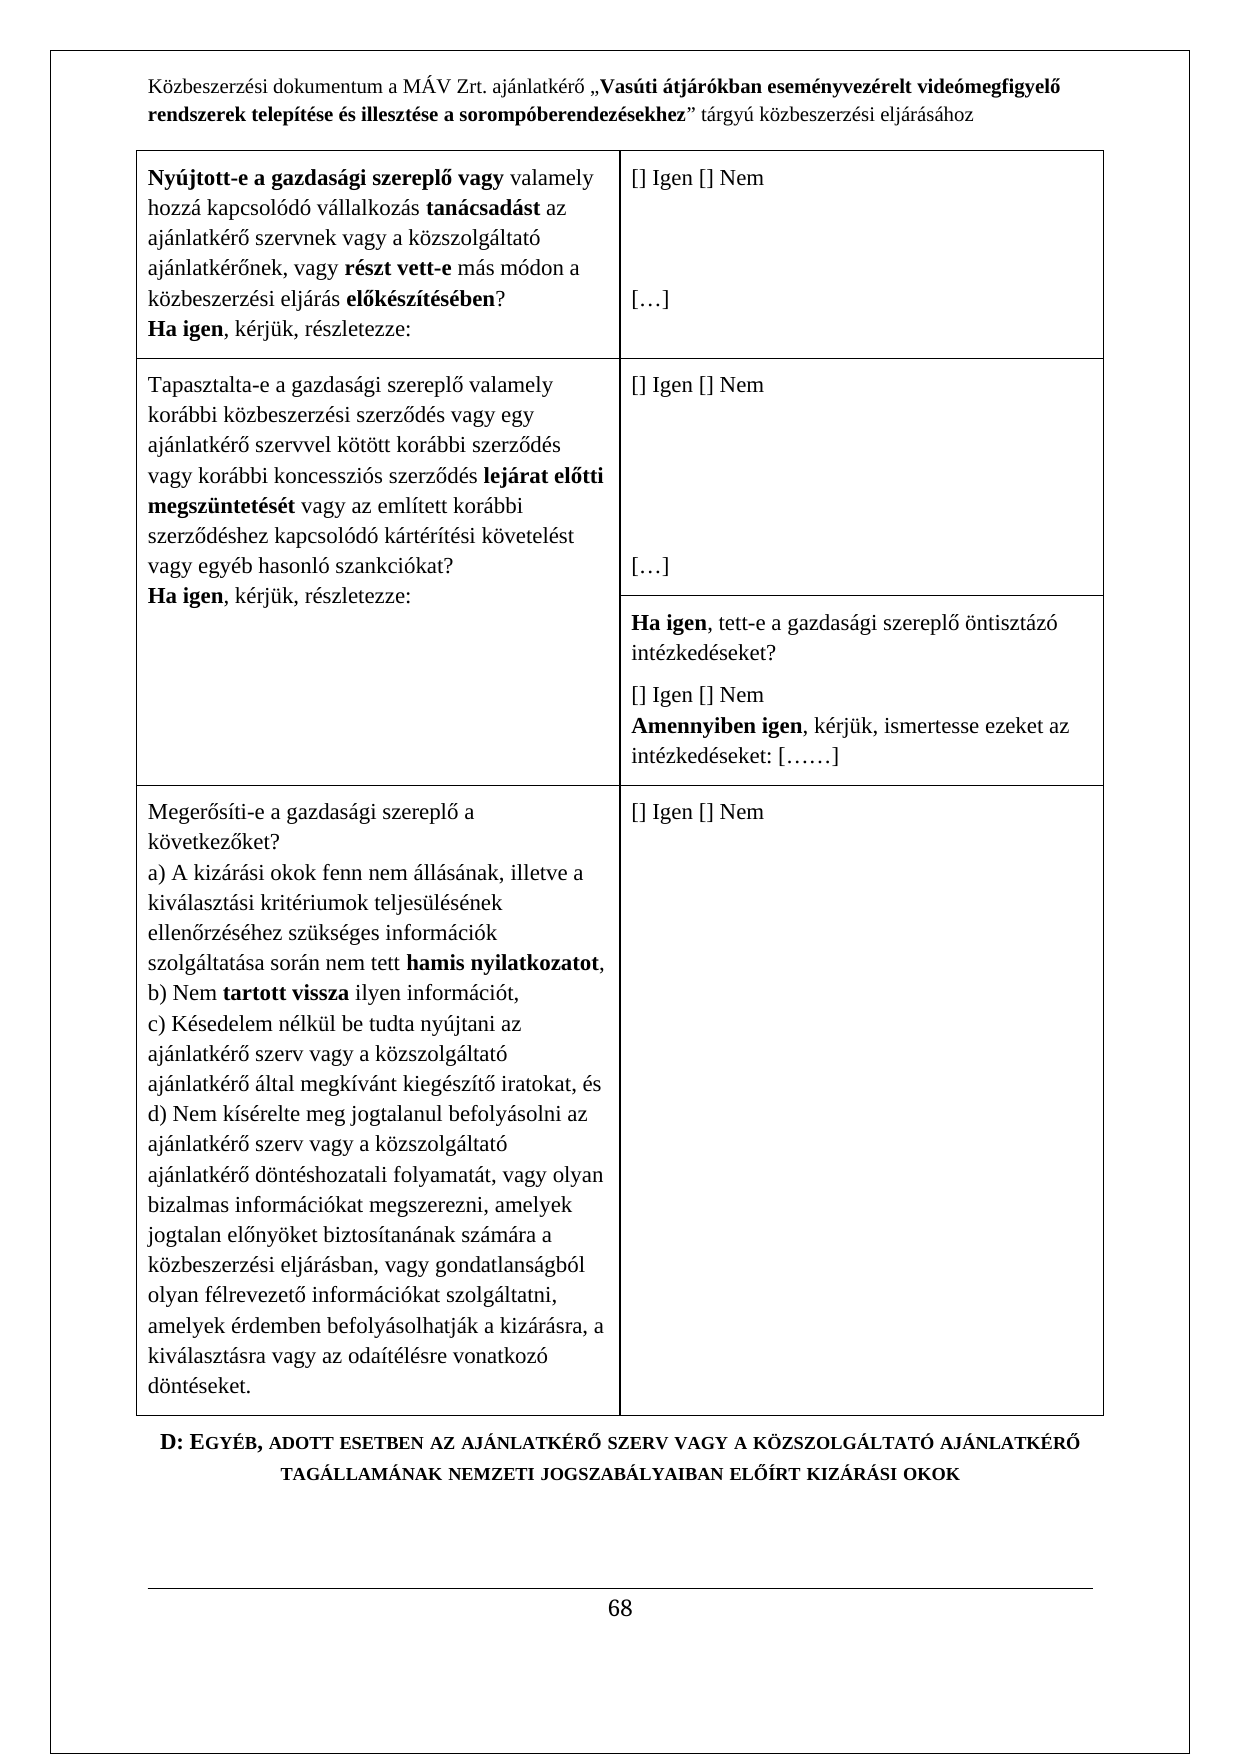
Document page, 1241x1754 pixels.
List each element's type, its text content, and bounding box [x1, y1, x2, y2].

table_cell [] Igen [] Nem […] [621, 151, 1103, 357]
table_cell [] Igen [] Nem [621, 786, 1103, 1415]
text D: Egyéb, adott esetben az ajánlatkérő szerv vagy a közszolgáltató ajánlatkérő tagállamának nemzeti jogszabályaiban előírt kizárási okok [148, 1428, 1093, 1485]
table_cell Nyújtott-e a gazdasági szereplő vagy valamely hozzá kapcsolódó vállalkozás tanácsadást az ajánlatkérő szervnek vagy a közszolgáltató ajánlatkérőnek, vagy részt vett-e más módon a közbeszerzési eljárás előkészítésében? Ha igen, kérjük, részletezze: [137, 151, 619, 357]
table_cell Megerősíti-e a gazdasági szereplő a következőket? a) A kizárási okok fenn nem állásának, illetve a kiválasztási kritériumok teljesülésének ellenőrzéséhez szükséges információk szolgáltatása során nem tett hamis nyilatkozatot, b) Nem tartott vissza ilyen információt, c) Késedelem nélkül be tudta nyújtani az ajánlatkérő szerv vagy a közszolgáltató ajánlatkérő által megkívánt kiegészítő iratokat, és d) Nem kísérelte meg jogtalanul befolyásolni az ajánlatkérő szerv vagy a közszolgáltató ajánlatkérő döntéshozatali folyamatát, vagy olyan bizalmas információkat megszerezni, amelyek jogtalan előnyöket biztosítanának számára a közbeszerzési eljárásban, vagy gondatlanságból olyan félrevezető információkat szolgáltatni, amelyek érdemben befolyásolhatják a kizárásra, a kiválasztásra vagy az odaítélésre vonatkozó döntéseket. [137, 786, 619, 1415]
table_cell [] Igen [] Nem […] [621, 359, 1103, 595]
table_cell Tapasztalta-e a gazdasági szereplő valamely korábbi közbeszerzési szerződés vagy egy ajánlatkérő szervvel kötött korábbi szerződés vagy korábbi koncessziós szerződés lejárat előtti megszüntetését vagy az említett korábbi szerződéshez kapcsolódó kártérítési követelést vagy egyéb hasonló szankciókat? Ha igen, kérjük, részletezze: [137, 359, 619, 784]
table_cell Ha igen, tett-e a gazdasági szereplő öntisztázó intézkedéseket? [] Igen [] Nem Amennyiben igen, kérjük, ismertesse ezeket az intézkedéseket: [……] [621, 596, 1103, 784]
